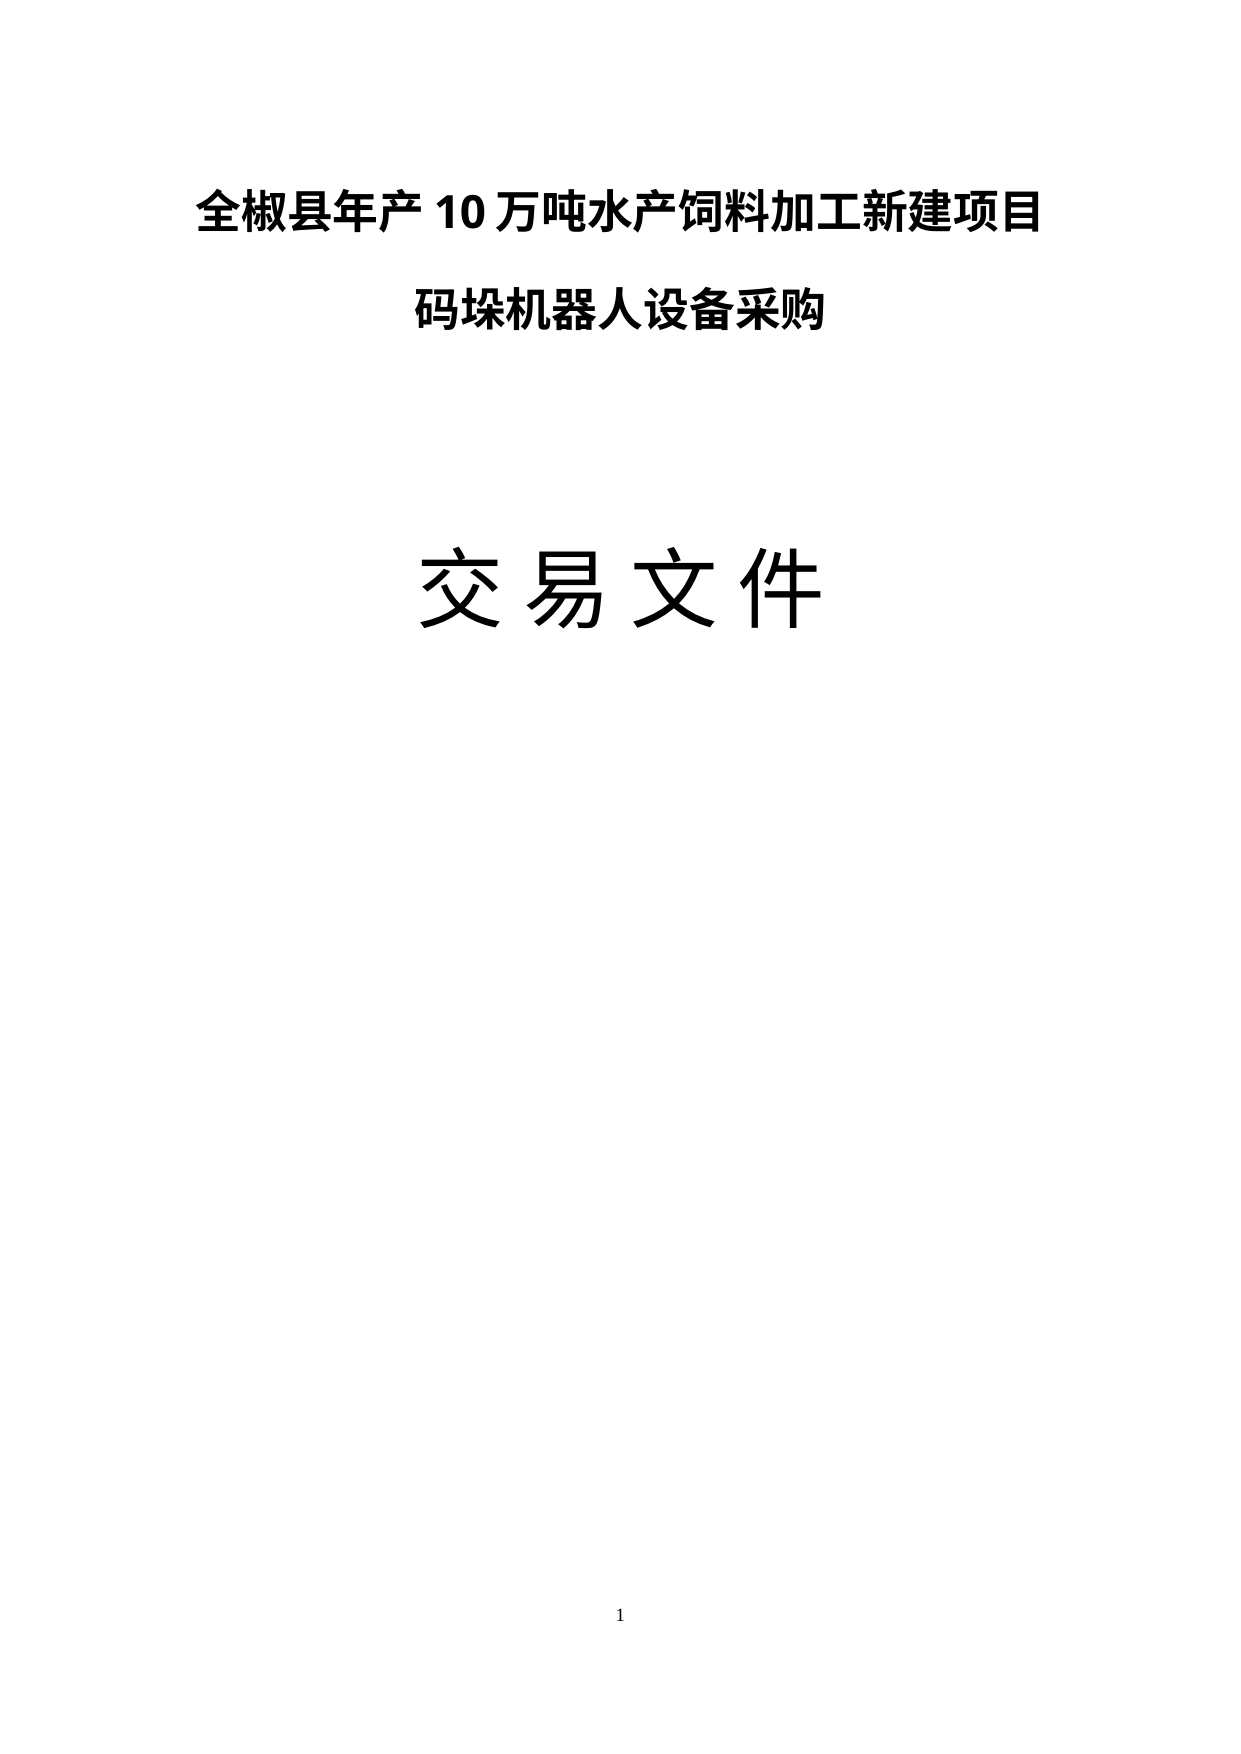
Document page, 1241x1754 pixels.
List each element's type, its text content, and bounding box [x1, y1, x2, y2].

text 交 易 文 件 [187, 518, 1053, 648]
text 全椒县年产10万吨水产饲料加工新建项目码垛机器人设备采购 [187, 160, 1053, 355]
